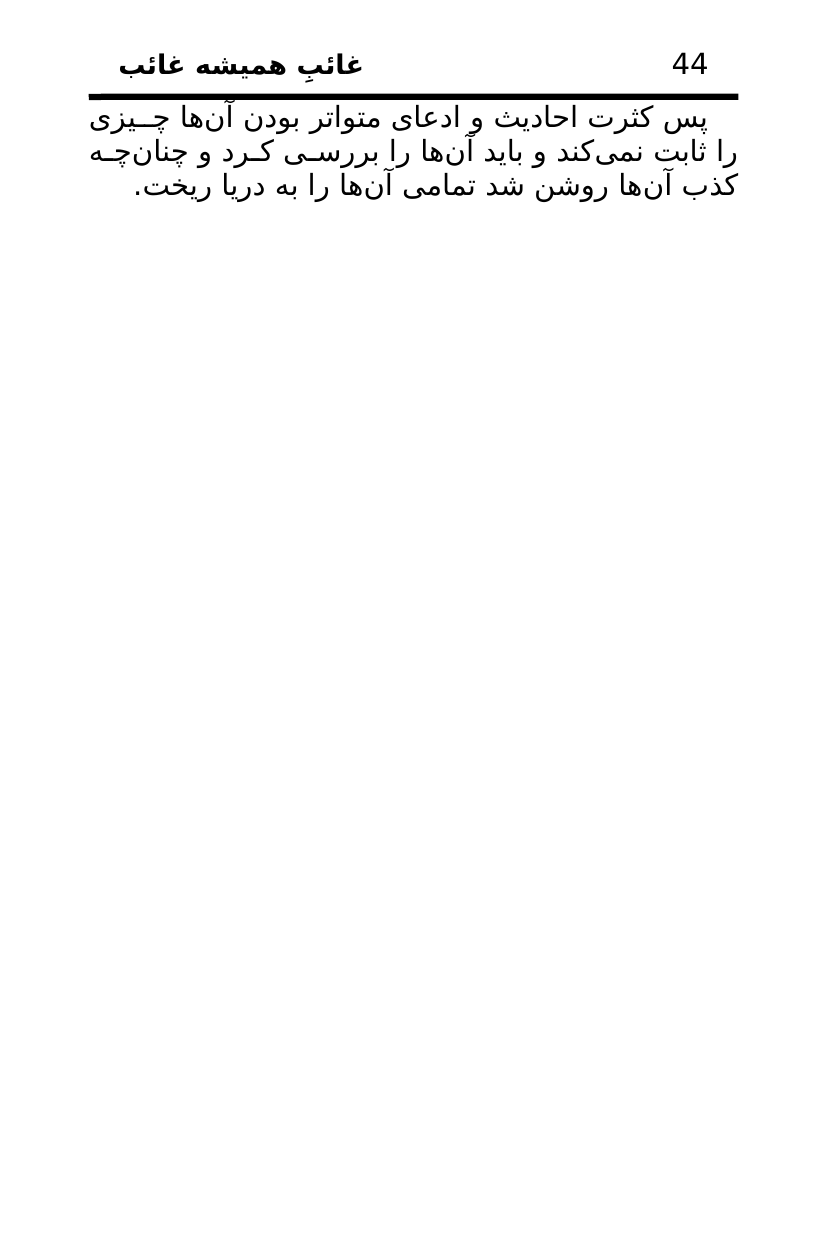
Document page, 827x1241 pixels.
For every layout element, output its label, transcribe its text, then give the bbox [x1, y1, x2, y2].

text پس کثرت احادیث و ادعای متواتر بودن آن‌ها چیزی را ثابت نمی‌کند و باید آن‌ها را بررسی کرد و چنان‌چه کذب آن‌ها روشن شد تمامی آن‌ها را به دریا ریخت. [89, 100, 738, 202]
